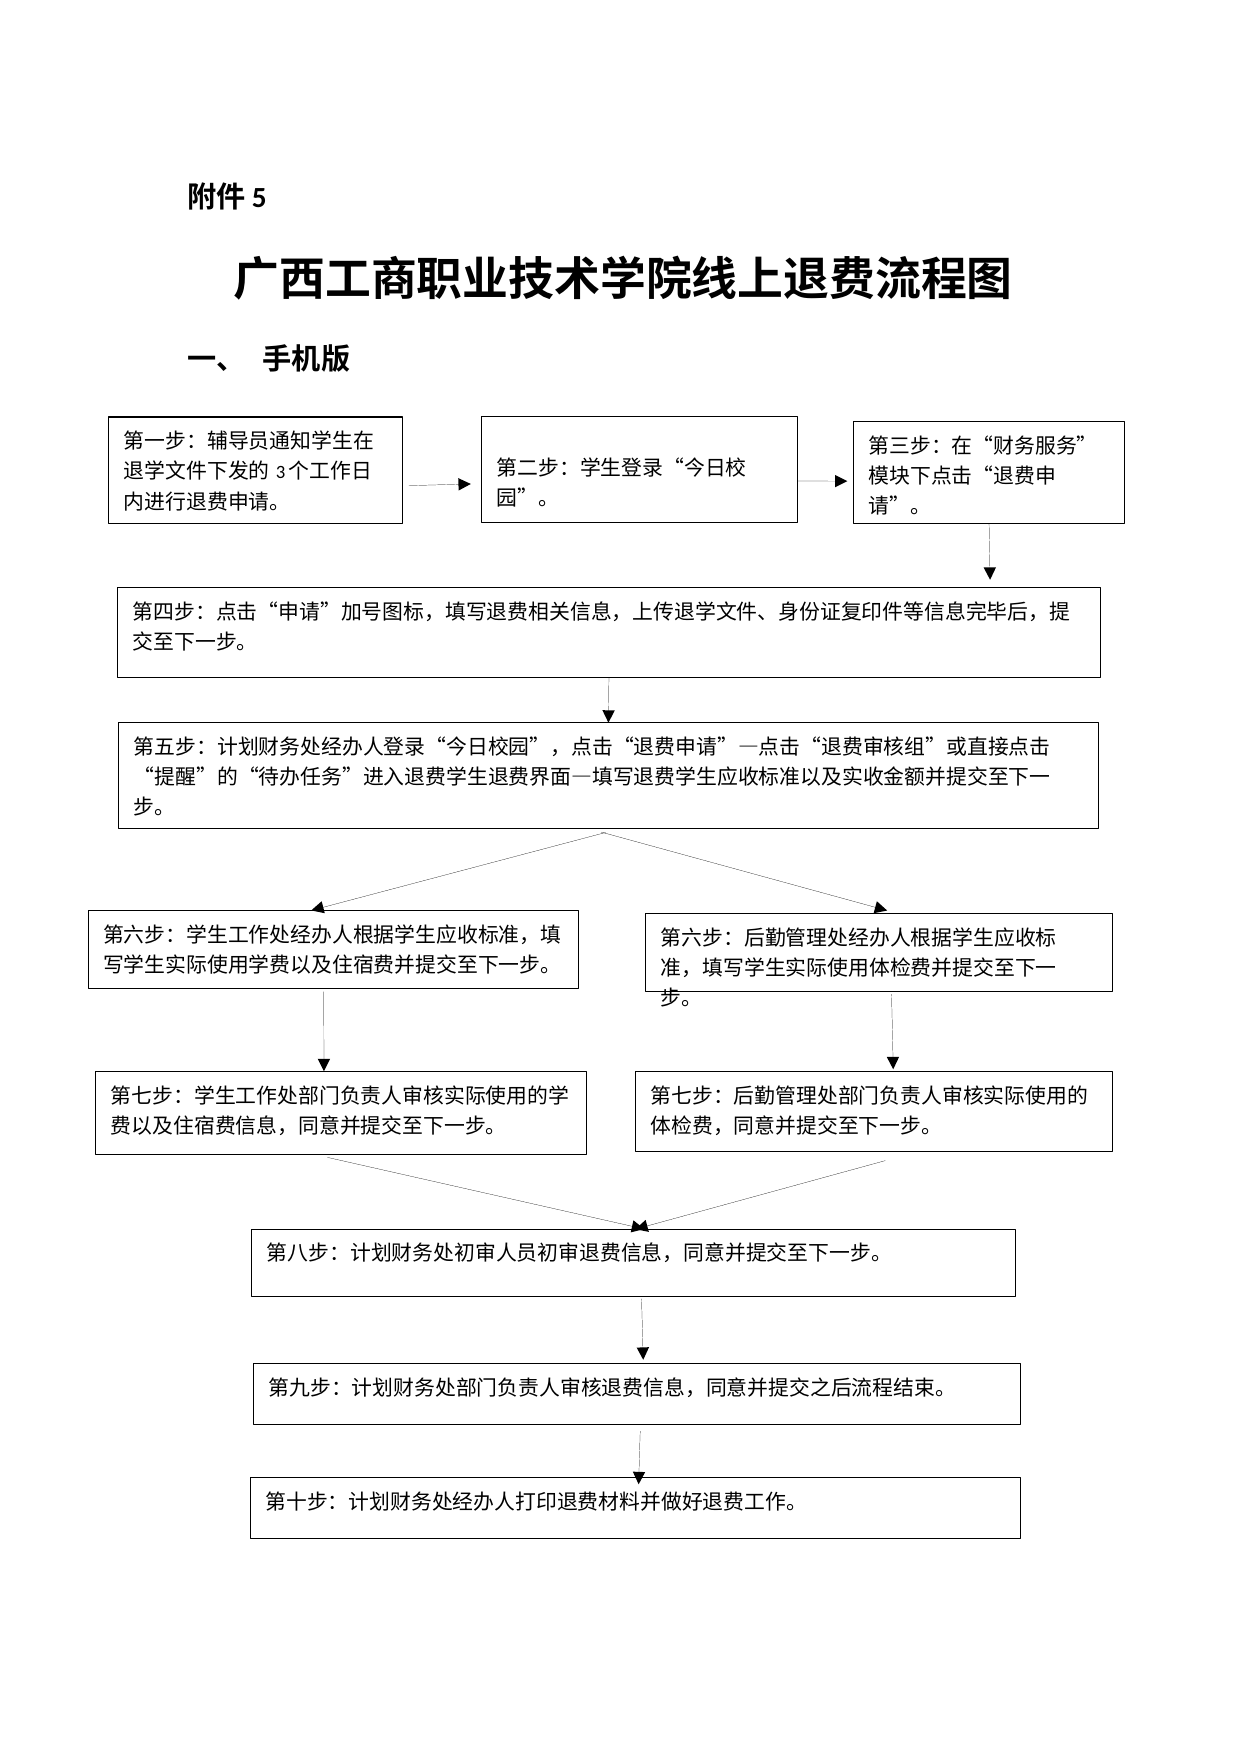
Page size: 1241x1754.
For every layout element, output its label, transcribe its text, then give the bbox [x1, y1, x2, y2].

text 广西工商职业技术学院线上退费流程图 [187, 227, 1053, 324]
text 附件5 [187, 162, 1053, 227]
list 手机版 [187, 324, 1053, 389]
